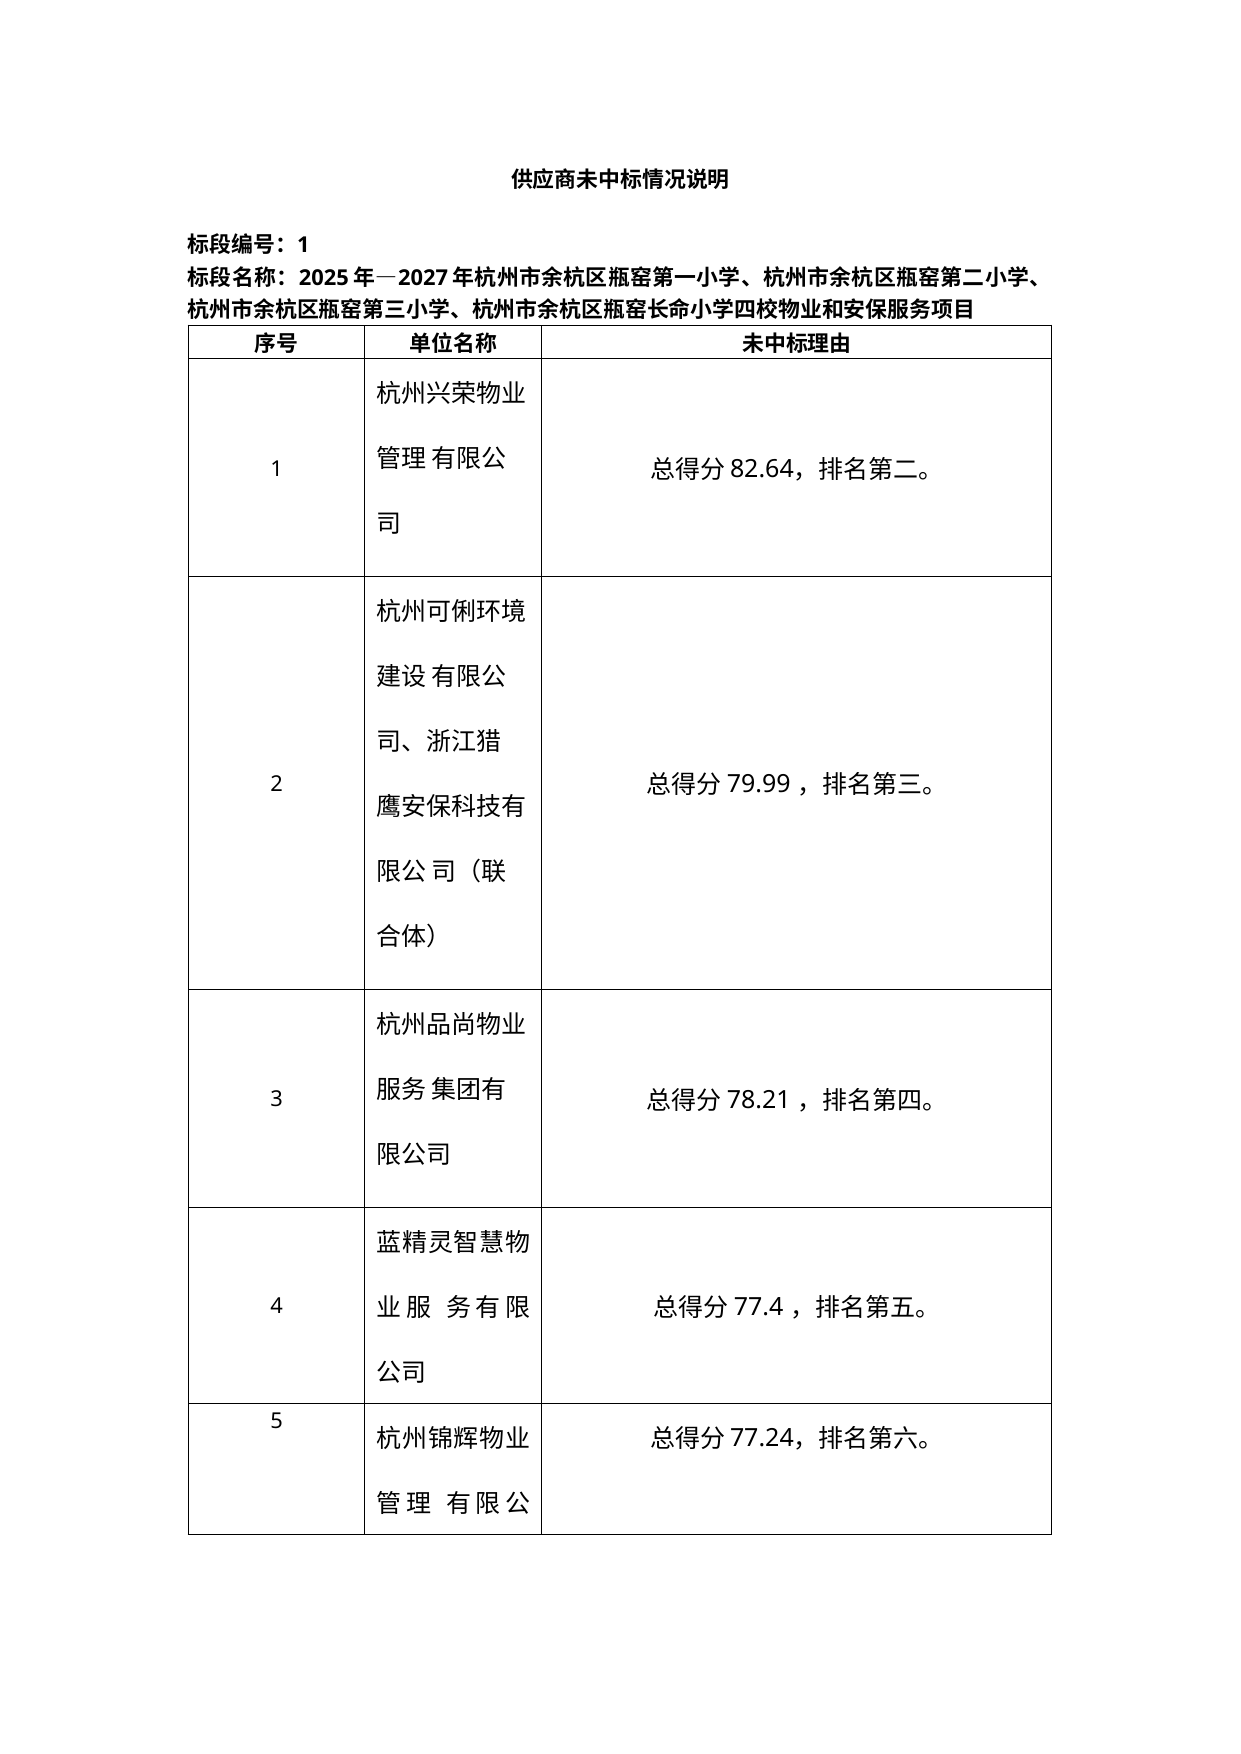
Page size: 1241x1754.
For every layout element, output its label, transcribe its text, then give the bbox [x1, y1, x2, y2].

table_cell 总得分77.4 ，排名第五。 [542, 1208, 1051, 1403]
table_cell 蓝精灵智慧物业服 务有限公司 [365, 1208, 541, 1403]
table_cell 杭州兴荣物业管理 有限公司 [365, 359, 541, 576]
table_cell 4 [189, 1208, 364, 1403]
table_cell 总得分82.64，排名第二。 [542, 359, 1051, 576]
table_cell 杭州品尚物业服务 集团有限公司 [365, 990, 541, 1207]
table_cell 总得分79.99 ，排名第三。 [542, 577, 1051, 989]
table_cell 2 [189, 577, 364, 989]
table_header 序号 [189, 326, 364, 358]
table_cell 总得分78.21 ，排名第四。 [542, 990, 1051, 1207]
text 标段编号：1 [187, 227, 1053, 259]
table_cell 杭州可俐环境建设 有限公司、浙江猎 鹰安保科技有限公 司（联合体） [365, 577, 541, 989]
table_cell 总得分77.24，排名第六。 [542, 1404, 1051, 1534]
text 标段名称：2025年—2027年杭州市余杭区瓶窑第一小学、杭州市余杭区瓶窑第二小学、杭州市余杭区瓶窑第三小学、杭州市余杭区瓶窑长命小学四校物业和安保服务项目 [187, 259, 1053, 324]
table_cell 1 [189, 359, 364, 576]
table_cell 3 [189, 990, 364, 1207]
table_cell 5 [189, 1404, 364, 1534]
text 供应商未中标情况说明 [187, 162, 1053, 194]
table_header 未中标理由 [542, 326, 1051, 358]
table_header 单位名称 [365, 326, 541, 358]
table_cell 杭州锦辉物业管理 有限公司 [365, 1404, 541, 1534]
